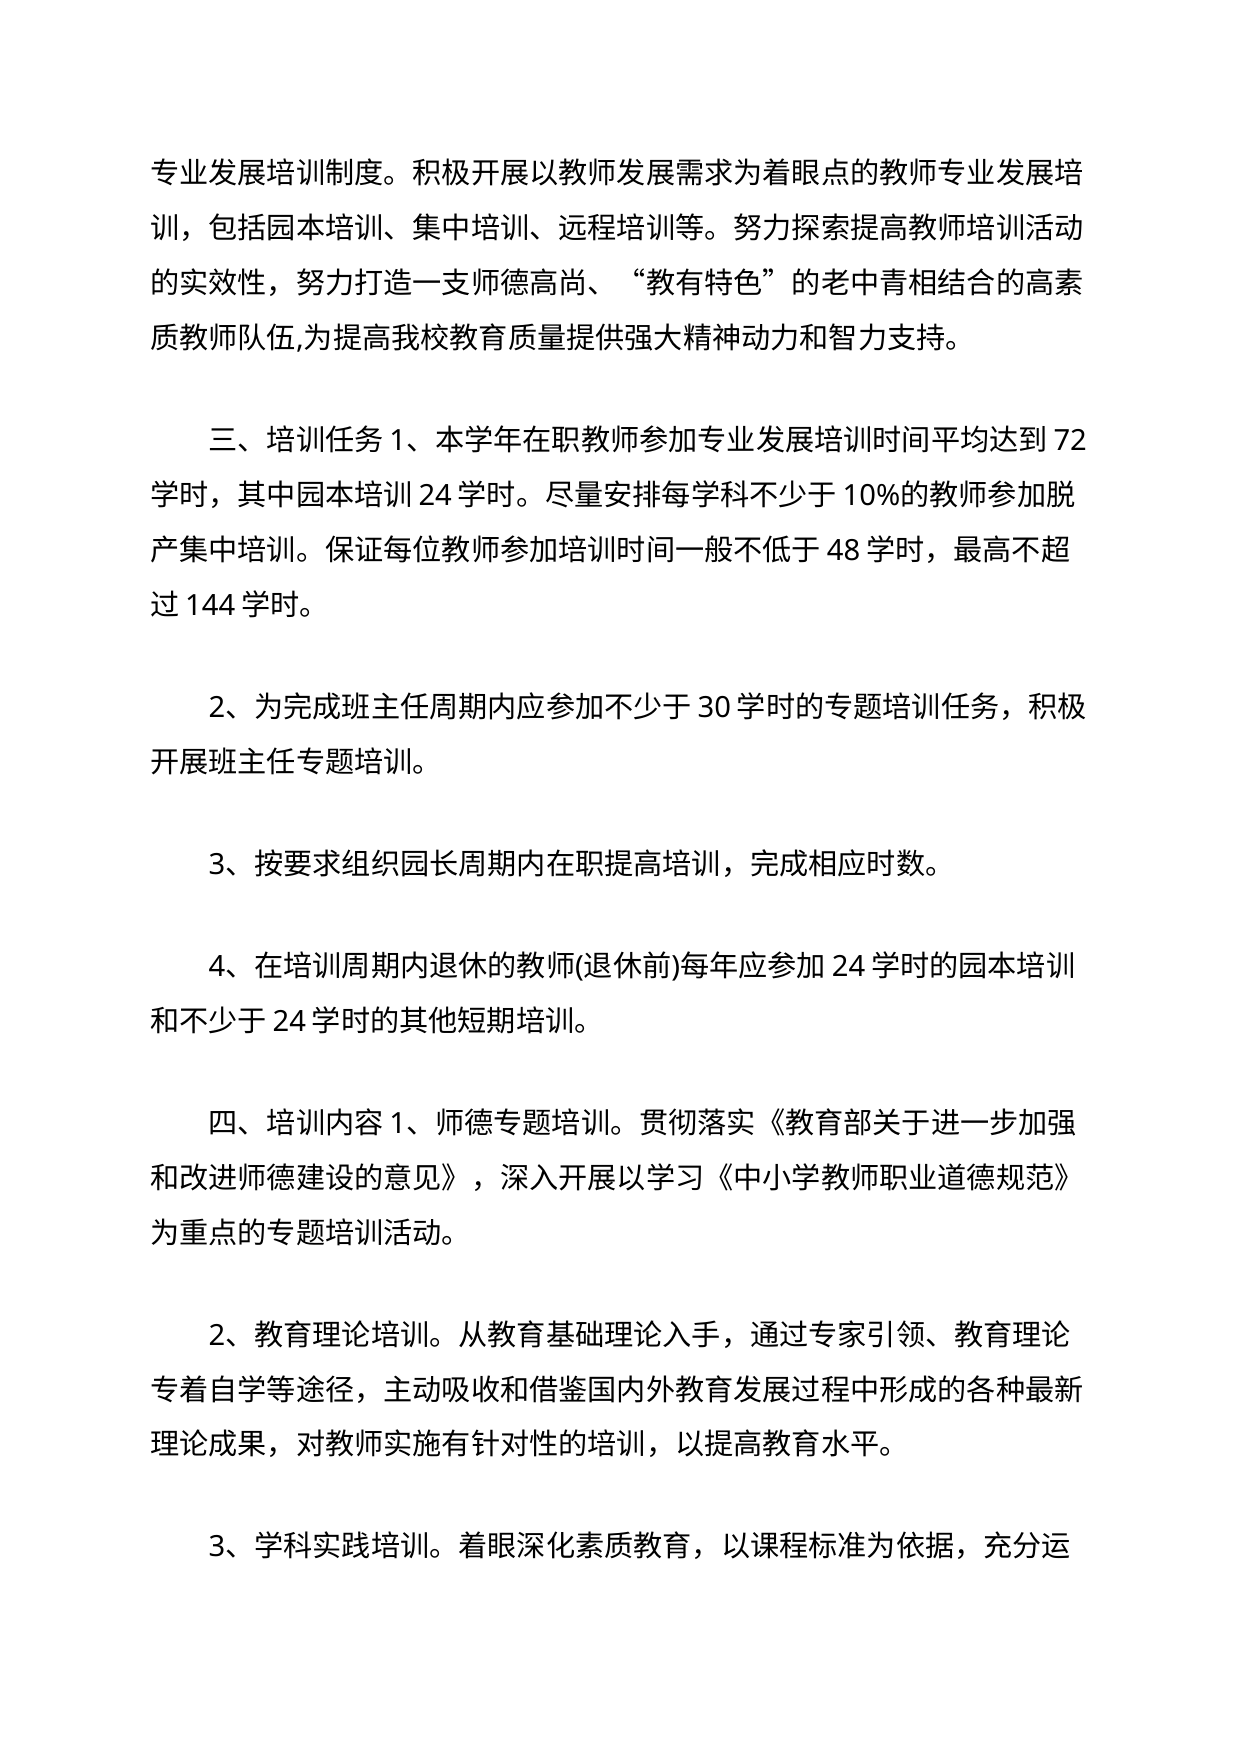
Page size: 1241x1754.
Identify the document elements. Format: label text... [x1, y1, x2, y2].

text 四、培训内容1、师德专题培训。贯彻落实《教育部关于进一步加强和改进师德建设的意见》，深入开展以学习《中小学教师职业道德规范》为重点的专题培训活动。 [150, 1099, 1090, 1252]
text 4、在培训周期内退休的教师(退休前)每年应参加24学时的园本培训和不少于24学时的其他短期培训。 [150, 942, 1090, 1040]
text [150, 150, 1090, 357]
text 3、按要求组织园长周期内在职提高培训，完成相应时数。 [150, 840, 1090, 883]
text 三、培训任务1、本学年在职教师参加专业发展培训时间平均达到72学时，其中园本培训24学时。尽量安排每学科不少于10%的教师参加脱产集中培训。保证每位教师参加培训时间一般不低于48学时，最高不超过144学时。 [150, 417, 1090, 624]
text 2、教育理论培训。从教育基础理论入手，通过专家引领、教育理论专着自学等途径，主动吸收和借鉴国内外教育发展过程中形成的各种最新理论成果，对教师实施有针对性的培训，以提高教育水平。 [150, 1311, 1090, 1463]
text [150, 1523, 1090, 1565]
text 2、为完成班主任周期内应参加不少于30学时的专题培训任务，积极开展班主任专题培训。 [150, 684, 1090, 781]
